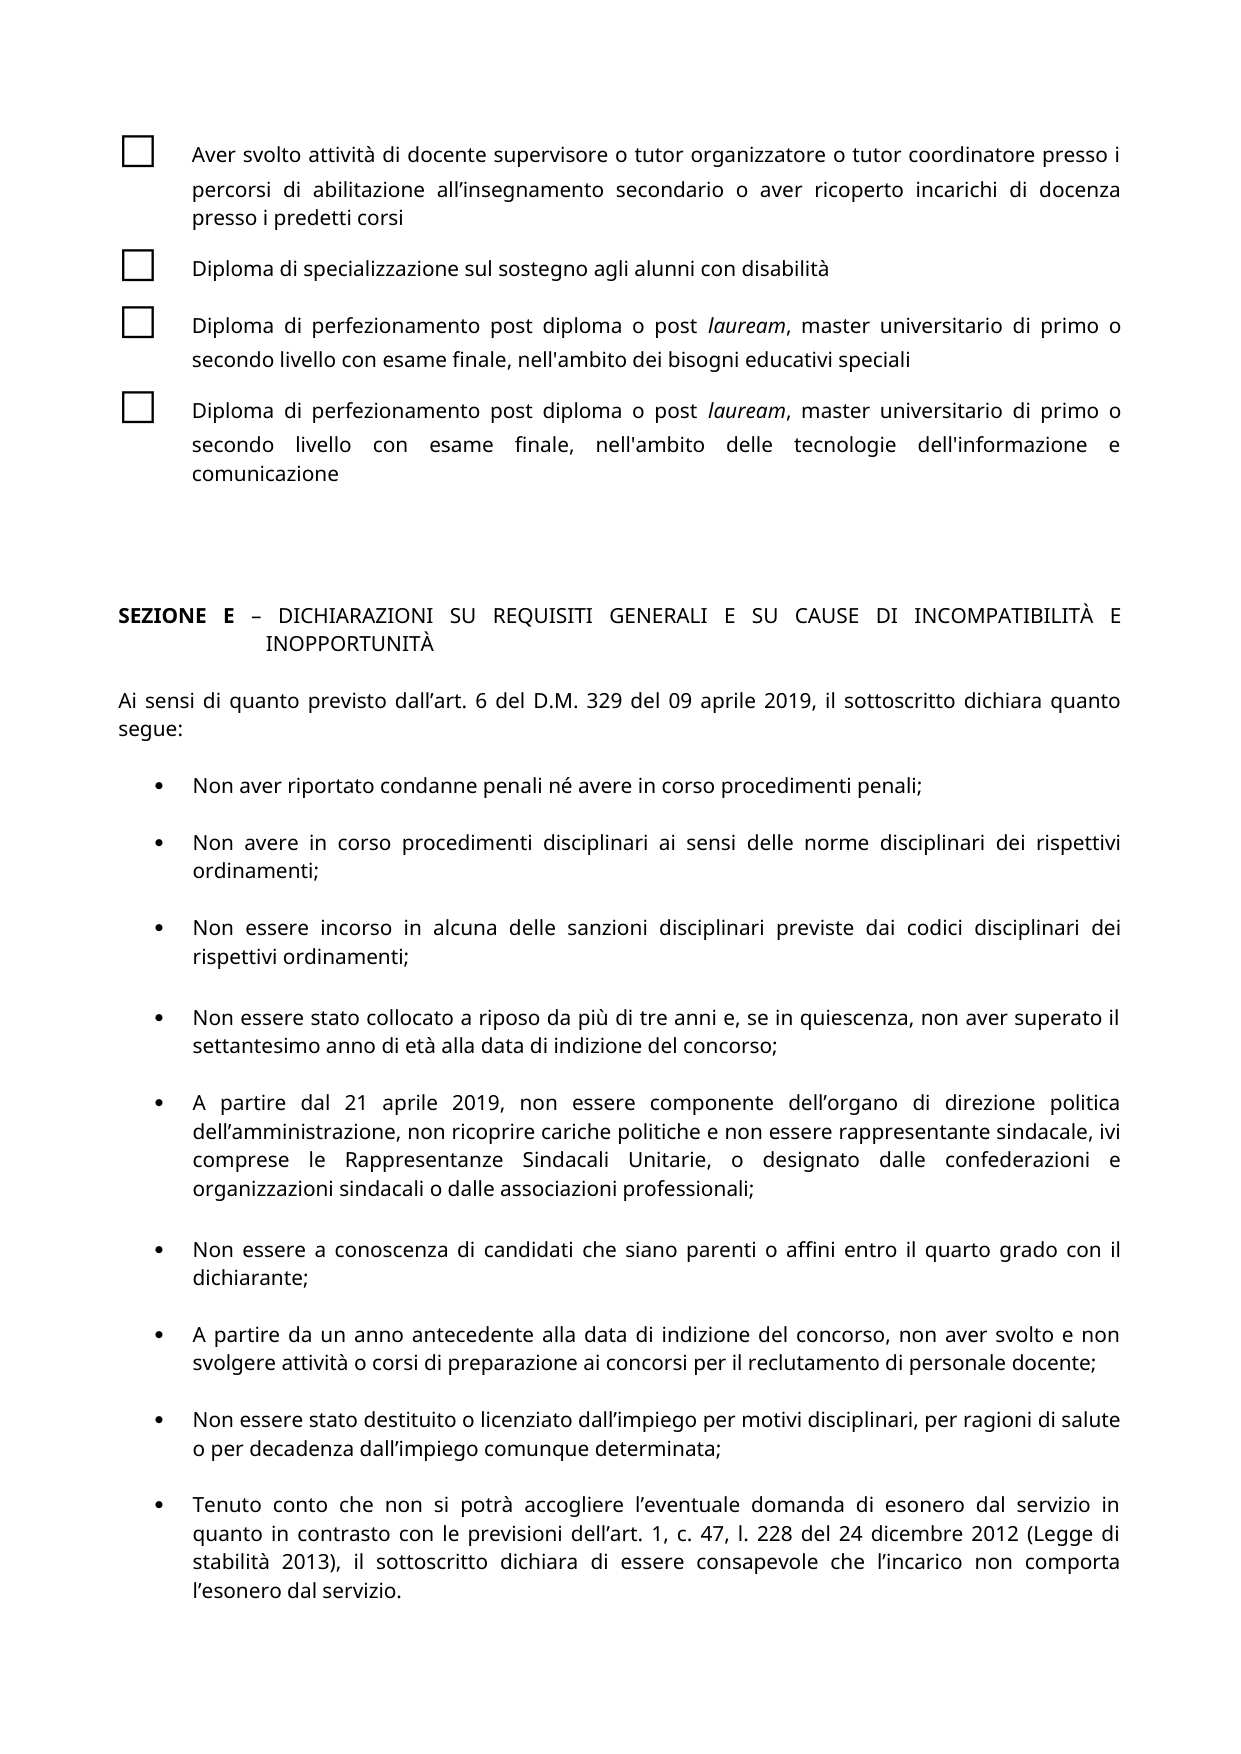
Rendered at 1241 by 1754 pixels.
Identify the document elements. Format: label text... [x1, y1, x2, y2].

list Non essere a conoscenza di candidati che siano parenti o affini entro il quarto grado con il dichiarante; [155, 1235, 1122, 1292]
list Non essere stato destituito o licenziato dall’impiego per motivi disciplinari, per ragioni di salute o per decadenza dall’impiego comunque determinata; [155, 1405, 1122, 1462]
list A partire dal 21 aprile 2019, non essere componente dell’organo di direzione politica dell’amministrazione, non ricoprire cariche politiche e non essere rappresentante sindacale, ivi comprese le Rappresentanze Sindacali Unitarie, o designato dalle confederazioni e organizzazioni sindacali o dalle associazioni professionali; [155, 1088, 1122, 1202]
list A partire da un anno antecedente alla data di indizione del concorso, non aver svolto e non svolgere attività o corsi di preparazione ai concorsi per il reclutamento di personale docente; [155, 1320, 1122, 1377]
list Tenuto conto che non si potrà accogliere l’eventuale domanda di esonero dal servizio in quanto in contrasto con le previsioni dell’art. 1, c. 47, l. 228 del 24 dicembre 2012 (Legge di stabilità 2013), il sottoscritto dichiara di essere consapevole che l’incarico non comporta l’esonero dal servizio. [155, 1491, 1122, 1604]
text □ Diploma di specializzazione sul sostegno agli alunni con disabilità [118, 232, 1122, 288]
text □ Diploma di perfezionamento post diploma o post lauream, master universitario di primo o secondo livello con esame finale, nell'ambito dei bisogni educativi speciali [118, 288, 1122, 374]
text Ai sensi di quanto previsto dall’art. 6 del D.M. 329 del 09 aprile 2019, il sottoscritto dichiara quanto segue: [118, 686, 1122, 743]
list Non essere incorso in alcuna delle sanzioni disciplinari previste dai codici disciplinari dei rispettivi ordinamenti; [155, 913, 1122, 970]
list Non aver riportato condanne penali né avere in corso procedimenti penali; [155, 771, 1122, 800]
list Non essere stato collocato a riposo da più di tre anni e, se in quiescenza, non aver superato il settantesimo anno di età alla data di indizione del concorso; [155, 1003, 1122, 1060]
list Non avere in corso procedimenti disciplinari ai sensi delle norme disciplinari dei rispettivi ordinamenti; [155, 828, 1122, 885]
text □ Aver svolto attività di docente supervisore o tutor organizzatore o tutor coordinatore presso i percorsi di abilitazione all’insegnamento secondario o aver ricoperto incarichi di docenza presso i predetti corsi [118, 118, 1122, 232]
text SEZIONE E – DICHIARAZIONI SU REQUISITI GENERALI E SU CAUSE DI INCOMPATIBILITÀ E INOPPORTUNITÀ [118, 601, 1122, 658]
text □ Diploma di perfezionamento post diploma o post lauream, master universitario di primo o secondo livello con esame finale, nell'ambito delle tecnologie dell'informazione e comunicazione [118, 374, 1122, 487]
